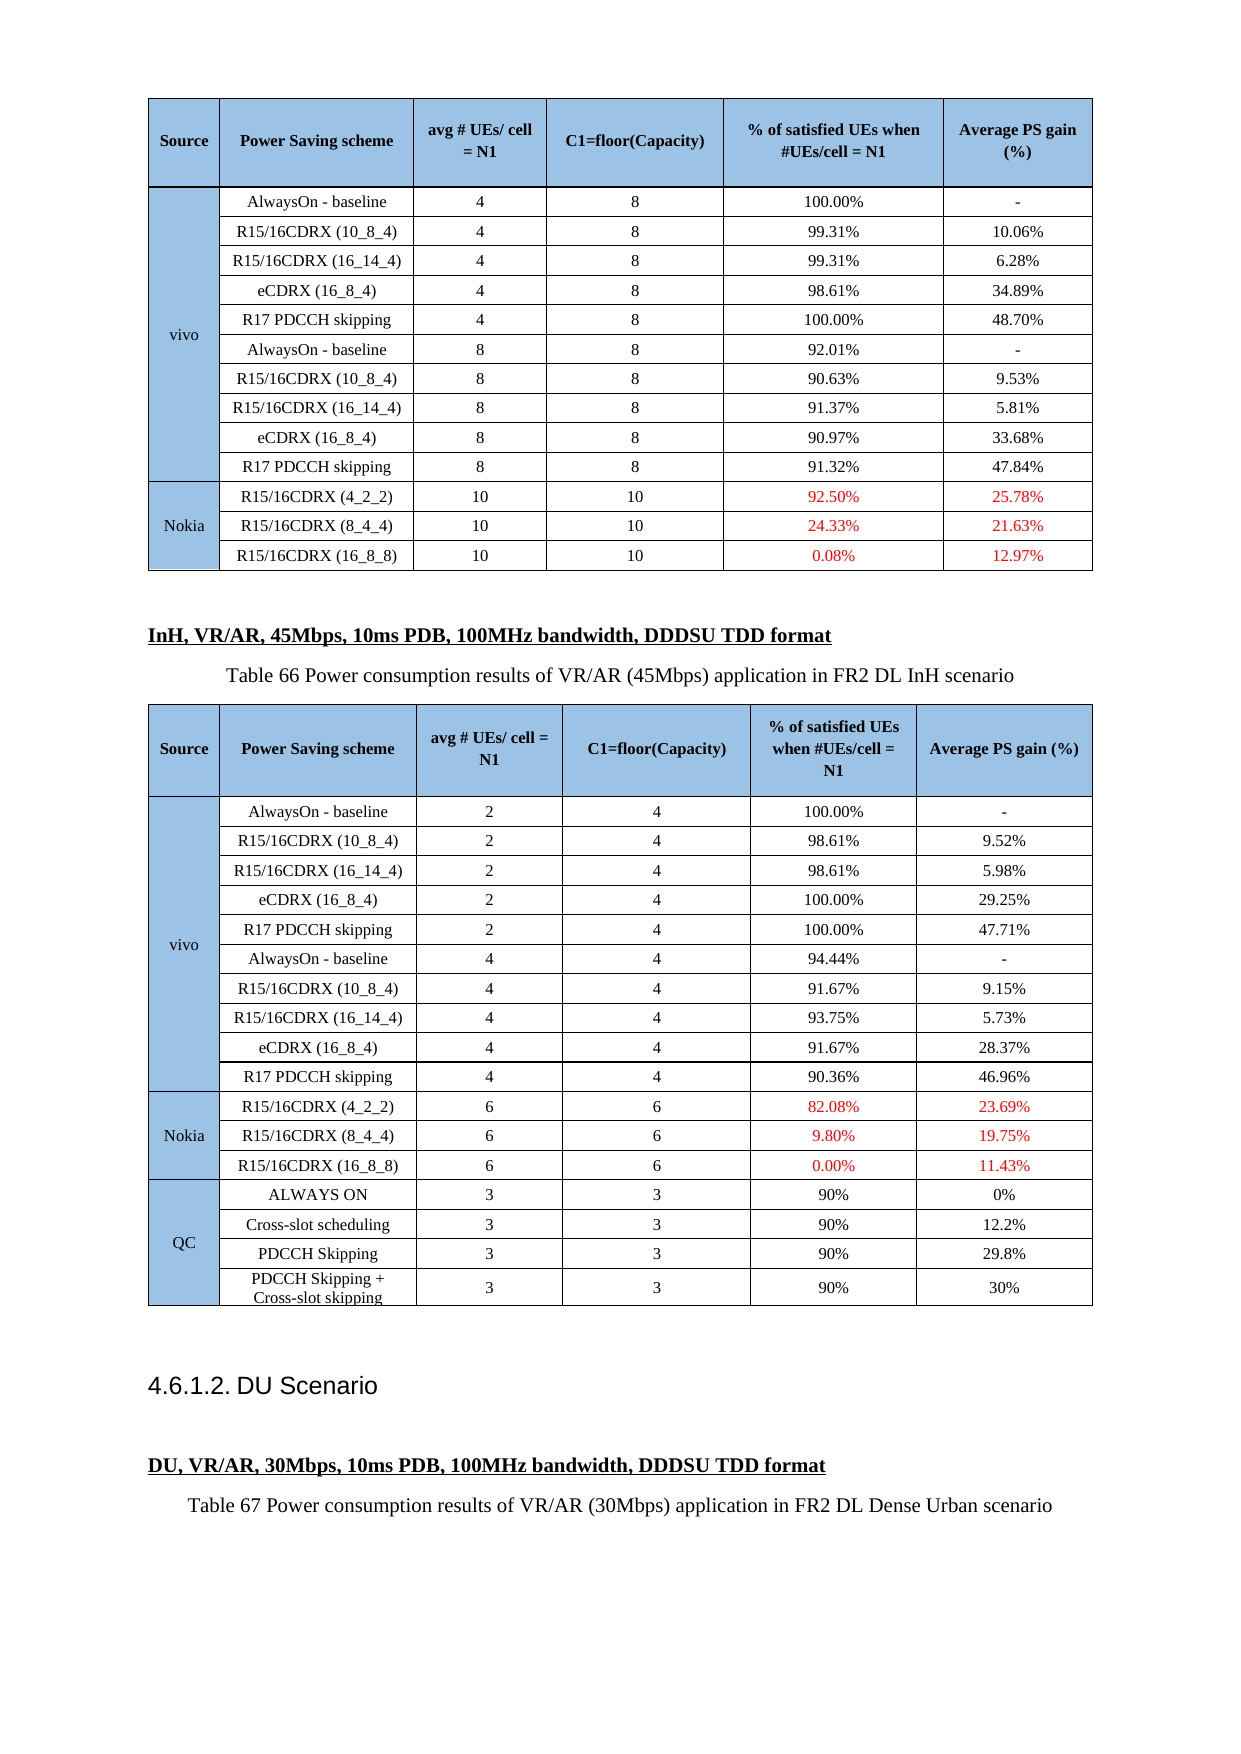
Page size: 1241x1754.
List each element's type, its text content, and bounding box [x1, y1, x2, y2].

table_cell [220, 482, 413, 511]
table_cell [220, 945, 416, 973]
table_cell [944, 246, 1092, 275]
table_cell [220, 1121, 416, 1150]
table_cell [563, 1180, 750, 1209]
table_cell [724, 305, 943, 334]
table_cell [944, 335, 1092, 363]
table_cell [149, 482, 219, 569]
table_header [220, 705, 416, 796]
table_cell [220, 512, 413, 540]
text Table 66 Power consumption results of VR/AR (45Mbps) application in FR2 DL InH scenario [148, 663, 1092, 687]
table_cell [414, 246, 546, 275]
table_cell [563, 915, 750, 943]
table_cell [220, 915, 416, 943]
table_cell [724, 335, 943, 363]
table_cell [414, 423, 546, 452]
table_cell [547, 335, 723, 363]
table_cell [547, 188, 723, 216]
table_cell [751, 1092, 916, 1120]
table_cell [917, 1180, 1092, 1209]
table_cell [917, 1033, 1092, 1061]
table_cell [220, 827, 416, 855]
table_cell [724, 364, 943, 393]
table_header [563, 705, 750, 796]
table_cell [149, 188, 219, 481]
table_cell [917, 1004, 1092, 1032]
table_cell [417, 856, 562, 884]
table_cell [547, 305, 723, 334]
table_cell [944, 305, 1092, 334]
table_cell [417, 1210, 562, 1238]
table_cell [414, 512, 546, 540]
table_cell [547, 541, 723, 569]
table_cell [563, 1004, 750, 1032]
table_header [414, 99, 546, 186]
text Table 67 Power consumption results of VR/AR (30Mbps) application in FR2 DL Dense Urban scenario [148, 1493, 1092, 1517]
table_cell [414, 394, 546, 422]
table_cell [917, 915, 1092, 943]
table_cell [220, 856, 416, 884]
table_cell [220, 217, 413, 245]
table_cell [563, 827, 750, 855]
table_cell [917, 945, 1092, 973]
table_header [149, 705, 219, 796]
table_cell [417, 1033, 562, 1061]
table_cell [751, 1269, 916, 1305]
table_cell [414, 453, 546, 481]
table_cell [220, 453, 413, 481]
text InH, VR/AR, 45Mbps, 10ms PDB, 100MHz bandwidth, DDDSU TDD format [148, 623, 1092, 647]
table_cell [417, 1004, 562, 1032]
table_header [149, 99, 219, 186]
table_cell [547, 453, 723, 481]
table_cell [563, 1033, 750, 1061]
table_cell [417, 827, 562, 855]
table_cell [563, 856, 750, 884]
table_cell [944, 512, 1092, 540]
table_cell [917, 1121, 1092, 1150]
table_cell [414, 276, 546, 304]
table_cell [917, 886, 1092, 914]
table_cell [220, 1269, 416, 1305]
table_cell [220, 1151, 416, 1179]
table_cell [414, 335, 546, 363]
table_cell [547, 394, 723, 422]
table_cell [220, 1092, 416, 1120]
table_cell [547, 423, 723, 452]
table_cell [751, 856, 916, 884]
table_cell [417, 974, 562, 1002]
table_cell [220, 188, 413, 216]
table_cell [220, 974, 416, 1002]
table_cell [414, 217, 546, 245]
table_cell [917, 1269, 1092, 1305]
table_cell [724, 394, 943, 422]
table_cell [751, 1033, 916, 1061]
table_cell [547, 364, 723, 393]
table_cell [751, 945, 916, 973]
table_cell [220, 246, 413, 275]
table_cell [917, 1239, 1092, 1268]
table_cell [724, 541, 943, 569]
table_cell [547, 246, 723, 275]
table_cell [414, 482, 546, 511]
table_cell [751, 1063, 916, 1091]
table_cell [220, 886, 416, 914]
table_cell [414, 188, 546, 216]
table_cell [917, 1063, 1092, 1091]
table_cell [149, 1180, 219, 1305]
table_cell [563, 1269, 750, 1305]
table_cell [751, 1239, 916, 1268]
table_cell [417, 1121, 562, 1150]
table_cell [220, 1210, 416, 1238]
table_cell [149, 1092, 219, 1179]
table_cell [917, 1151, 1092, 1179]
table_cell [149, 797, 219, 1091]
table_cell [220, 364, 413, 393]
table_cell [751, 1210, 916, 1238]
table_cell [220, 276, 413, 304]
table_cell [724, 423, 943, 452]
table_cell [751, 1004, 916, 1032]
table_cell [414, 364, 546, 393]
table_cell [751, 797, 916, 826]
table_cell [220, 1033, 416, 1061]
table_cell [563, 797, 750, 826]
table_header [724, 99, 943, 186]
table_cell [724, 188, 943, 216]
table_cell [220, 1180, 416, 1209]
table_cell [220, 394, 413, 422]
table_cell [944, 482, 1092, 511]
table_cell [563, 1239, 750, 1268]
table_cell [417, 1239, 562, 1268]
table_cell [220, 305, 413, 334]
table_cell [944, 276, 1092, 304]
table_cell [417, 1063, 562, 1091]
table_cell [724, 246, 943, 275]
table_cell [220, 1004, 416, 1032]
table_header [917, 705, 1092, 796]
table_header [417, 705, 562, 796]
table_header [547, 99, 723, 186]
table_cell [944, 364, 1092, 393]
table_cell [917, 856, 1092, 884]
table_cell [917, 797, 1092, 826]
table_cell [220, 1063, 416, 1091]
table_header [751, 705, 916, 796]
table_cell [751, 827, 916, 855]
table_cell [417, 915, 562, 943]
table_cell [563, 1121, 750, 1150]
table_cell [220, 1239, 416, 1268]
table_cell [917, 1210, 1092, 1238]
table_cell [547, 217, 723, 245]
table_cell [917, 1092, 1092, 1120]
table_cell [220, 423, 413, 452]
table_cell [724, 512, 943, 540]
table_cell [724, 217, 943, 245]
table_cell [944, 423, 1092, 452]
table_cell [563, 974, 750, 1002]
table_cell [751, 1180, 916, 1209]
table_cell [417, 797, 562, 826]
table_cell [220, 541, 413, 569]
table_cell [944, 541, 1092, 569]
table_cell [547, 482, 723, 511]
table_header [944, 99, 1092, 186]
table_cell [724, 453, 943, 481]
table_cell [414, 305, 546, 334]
list DU Scenario [148, 1371, 1092, 1400]
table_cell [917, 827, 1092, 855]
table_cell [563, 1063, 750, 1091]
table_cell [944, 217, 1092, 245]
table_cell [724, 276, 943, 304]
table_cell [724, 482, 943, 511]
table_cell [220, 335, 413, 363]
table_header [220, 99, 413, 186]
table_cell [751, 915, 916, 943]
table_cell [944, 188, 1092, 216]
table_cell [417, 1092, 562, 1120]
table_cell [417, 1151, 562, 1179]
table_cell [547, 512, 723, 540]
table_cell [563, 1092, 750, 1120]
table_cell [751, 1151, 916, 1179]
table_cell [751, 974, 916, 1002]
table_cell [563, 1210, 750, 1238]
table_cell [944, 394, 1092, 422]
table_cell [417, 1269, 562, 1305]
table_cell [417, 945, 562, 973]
text DU, VR/AR, 30Mbps, 10ms PDB, 100MHz bandwidth, DDDSU TDD format [148, 1453, 1092, 1477]
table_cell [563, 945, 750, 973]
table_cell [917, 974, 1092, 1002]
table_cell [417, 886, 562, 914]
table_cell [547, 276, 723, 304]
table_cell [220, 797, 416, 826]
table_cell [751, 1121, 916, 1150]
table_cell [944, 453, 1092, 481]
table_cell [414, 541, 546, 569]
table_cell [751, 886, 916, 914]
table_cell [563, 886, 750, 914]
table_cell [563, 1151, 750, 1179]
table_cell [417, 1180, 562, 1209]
